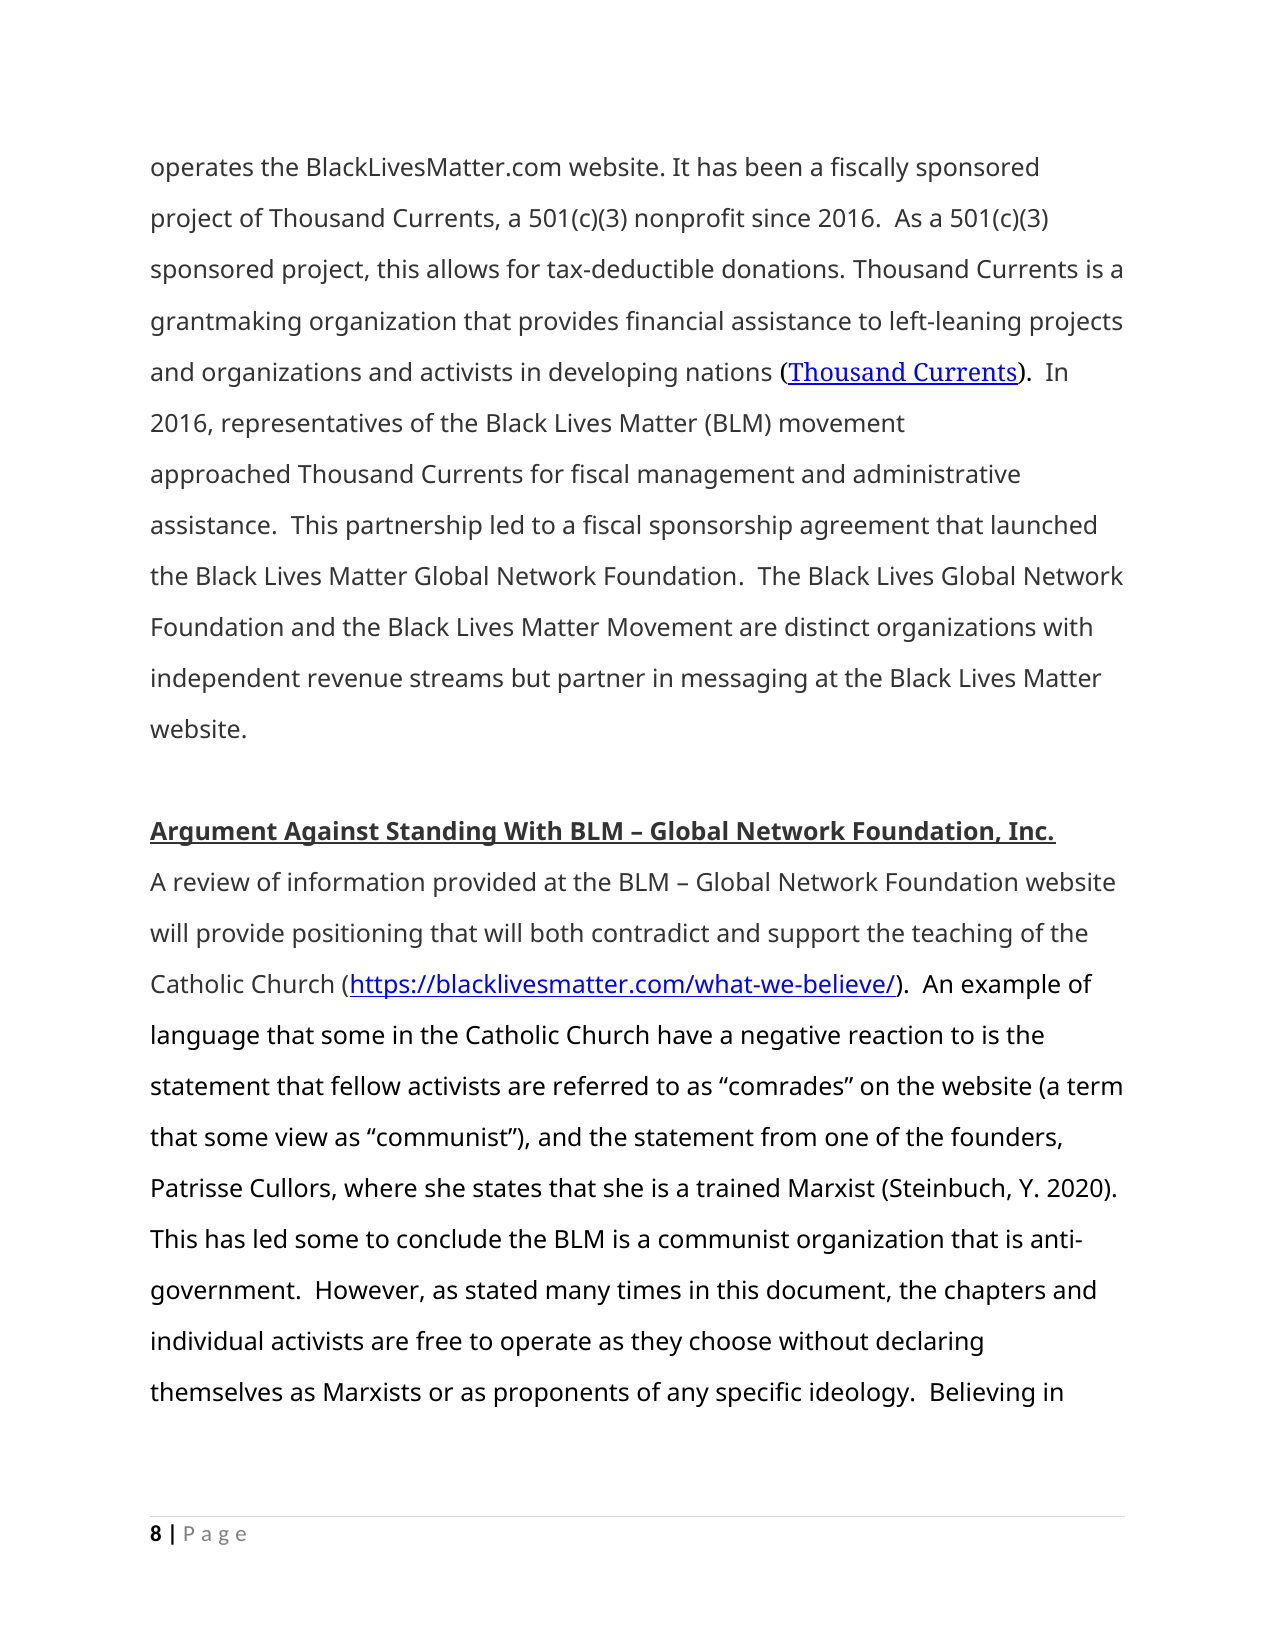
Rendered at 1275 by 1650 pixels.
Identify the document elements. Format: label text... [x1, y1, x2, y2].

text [150, 864, 1125, 1409]
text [150, 150, 1125, 746]
text Argument Against Standing With BLM – Global Network Foundation, Inc. [150, 813, 1125, 848]
